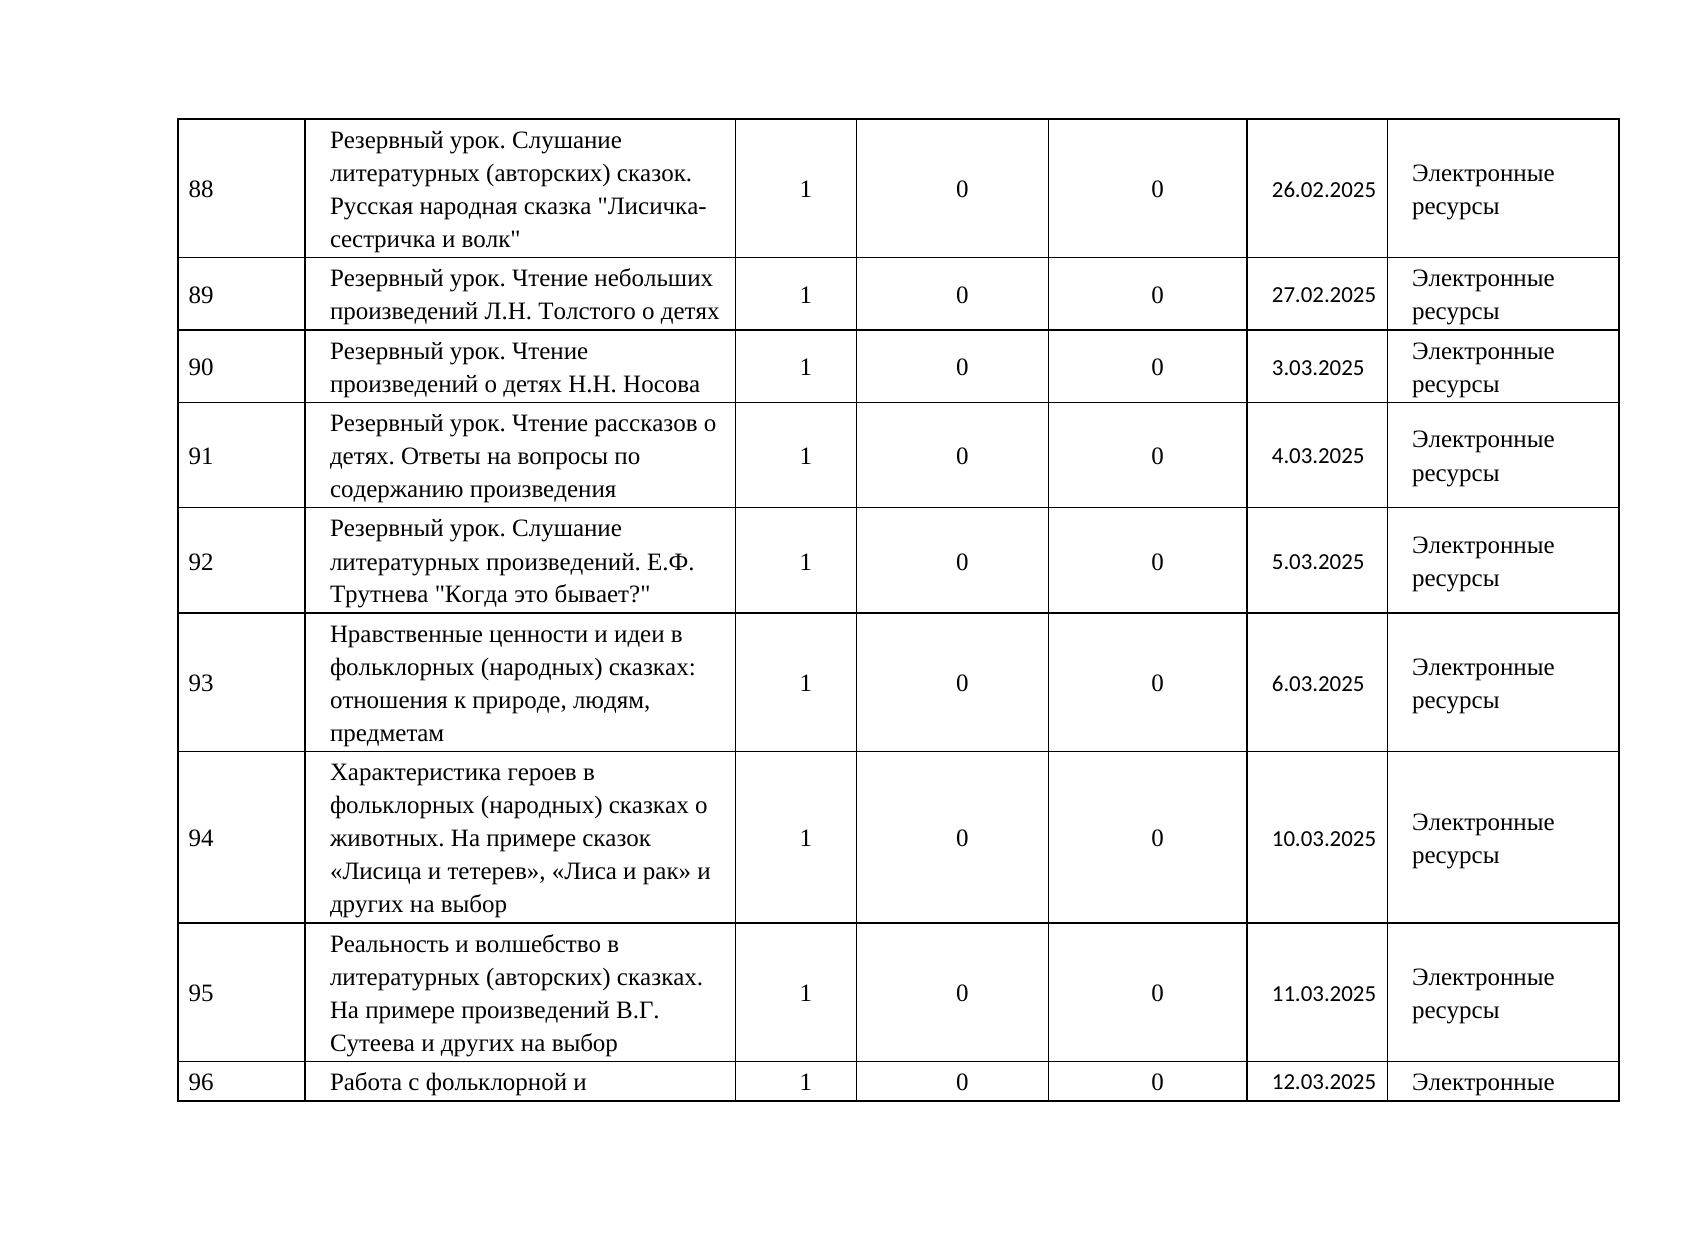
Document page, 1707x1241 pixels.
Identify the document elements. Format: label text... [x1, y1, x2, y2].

table_cell 12.03.2025 [1248, 1062, 1387, 1100]
table_cell 0 [1049, 508, 1246, 612]
table_cell 1 [736, 614, 856, 751]
table_cell 1 [736, 752, 856, 922]
table_cell Электронные ресурсы [1388, 752, 1618, 922]
table_cell Резервный урок. Чтение рассказов о детях. Ответы на вопросы по содержанию произведения [306, 403, 735, 507]
table_cell 0 [857, 403, 1048, 507]
table_cell Резервный урок. Слушание литературных (авторских) сказок. Русская народная сказка "Лисичка-сестричка и волк" [306, 120, 735, 257]
table_cell 0 [1049, 752, 1246, 922]
table_cell 1 [736, 924, 856, 1061]
table_cell Электронные ресурсы [1388, 403, 1618, 507]
table_cell 89 [179, 258, 304, 329]
table_cell 1 [736, 331, 856, 401]
table_cell 94 [179, 752, 304, 922]
table_cell 0 [1049, 614, 1246, 751]
table_cell Нравственные ценности и идеи в фольклорных (народных) сказках: отношения к природе, людям, предметам [306, 614, 735, 751]
table_cell 0 [857, 1062, 1048, 1100]
table_cell 92 [179, 508, 304, 612]
table_cell 0 [857, 752, 1048, 922]
table_cell 88 [179, 120, 304, 257]
table_cell 93 [179, 614, 304, 751]
table_cell 10.03.2025 [1248, 752, 1387, 922]
table_cell 1 [736, 403, 856, 507]
table_cell 26.02.2025 [1248, 120, 1387, 257]
table_cell 0 [857, 508, 1048, 612]
table_cell Электронные ресурсы [1388, 120, 1618, 257]
table_cell 27.02.2025 [1248, 258, 1387, 329]
table_cell 6.03.2025 [1248, 614, 1387, 751]
table_cell Электронные ресурсы [1388, 258, 1618, 329]
table_cell 1 [736, 508, 856, 612]
table_cell 0 [857, 924, 1048, 1061]
table_cell 0 [1049, 403, 1246, 507]
table_cell 1 [736, 120, 856, 257]
table_cell 3.03.2025 [1248, 331, 1387, 401]
table_cell 0 [1049, 924, 1246, 1061]
table_cell Электронные ресурсы [1388, 614, 1618, 751]
table_cell 0 [1049, 258, 1246, 329]
table_cell 11.03.2025 [1248, 924, 1387, 1061]
table_cell 90 [179, 331, 304, 401]
table_cell 0 [857, 331, 1048, 401]
table_cell 1 [736, 1062, 856, 1100]
table_cell Электронные ресурсы [1388, 924, 1618, 1061]
table_cell Резервный урок. Слушание литературных произведений. Е.Ф. Трутнева "Когда это бывает?" [306, 508, 735, 612]
table_cell 95 [179, 924, 304, 1061]
table_cell Резервный урок. Чтение небольших произведений Л.Н. Толстого о детях [306, 258, 735, 329]
table_cell 0 [1049, 331, 1246, 401]
table_cell 1 [736, 258, 856, 329]
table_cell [306, 1062, 735, 1100]
table_cell Электронные ресурсы [1388, 508, 1618, 612]
table_cell 0 [857, 614, 1048, 751]
table_cell 0 [1049, 1062, 1246, 1100]
table_cell Реальность и волшебство в литературных (авторских) сказках. На примере произведений В.Г. Сутеева и других на выбор [306, 924, 735, 1061]
table_cell 0 [857, 258, 1048, 329]
table_cell 96 [179, 1062, 304, 1100]
table_cell 0 [1049, 120, 1246, 257]
table_cell Резервный урок. Чтение произведений о детях Н.Н. Носова [306, 331, 735, 401]
table_cell Электронные ресурсы [1388, 331, 1618, 401]
table_cell Электронные ресурсы [1388, 1062, 1618, 1100]
table_cell 0 [857, 120, 1048, 257]
table_cell 91 [179, 403, 304, 507]
table_cell 4.03.2025 [1248, 403, 1387, 507]
table_cell 5.03.2025 [1248, 508, 1387, 612]
table_cell Характеристика героев в фольклорных (народных) сказках о животных. На примере сказок «Лисица и тетерев», «Лиса и рак» и других на выбор [306, 752, 735, 922]
